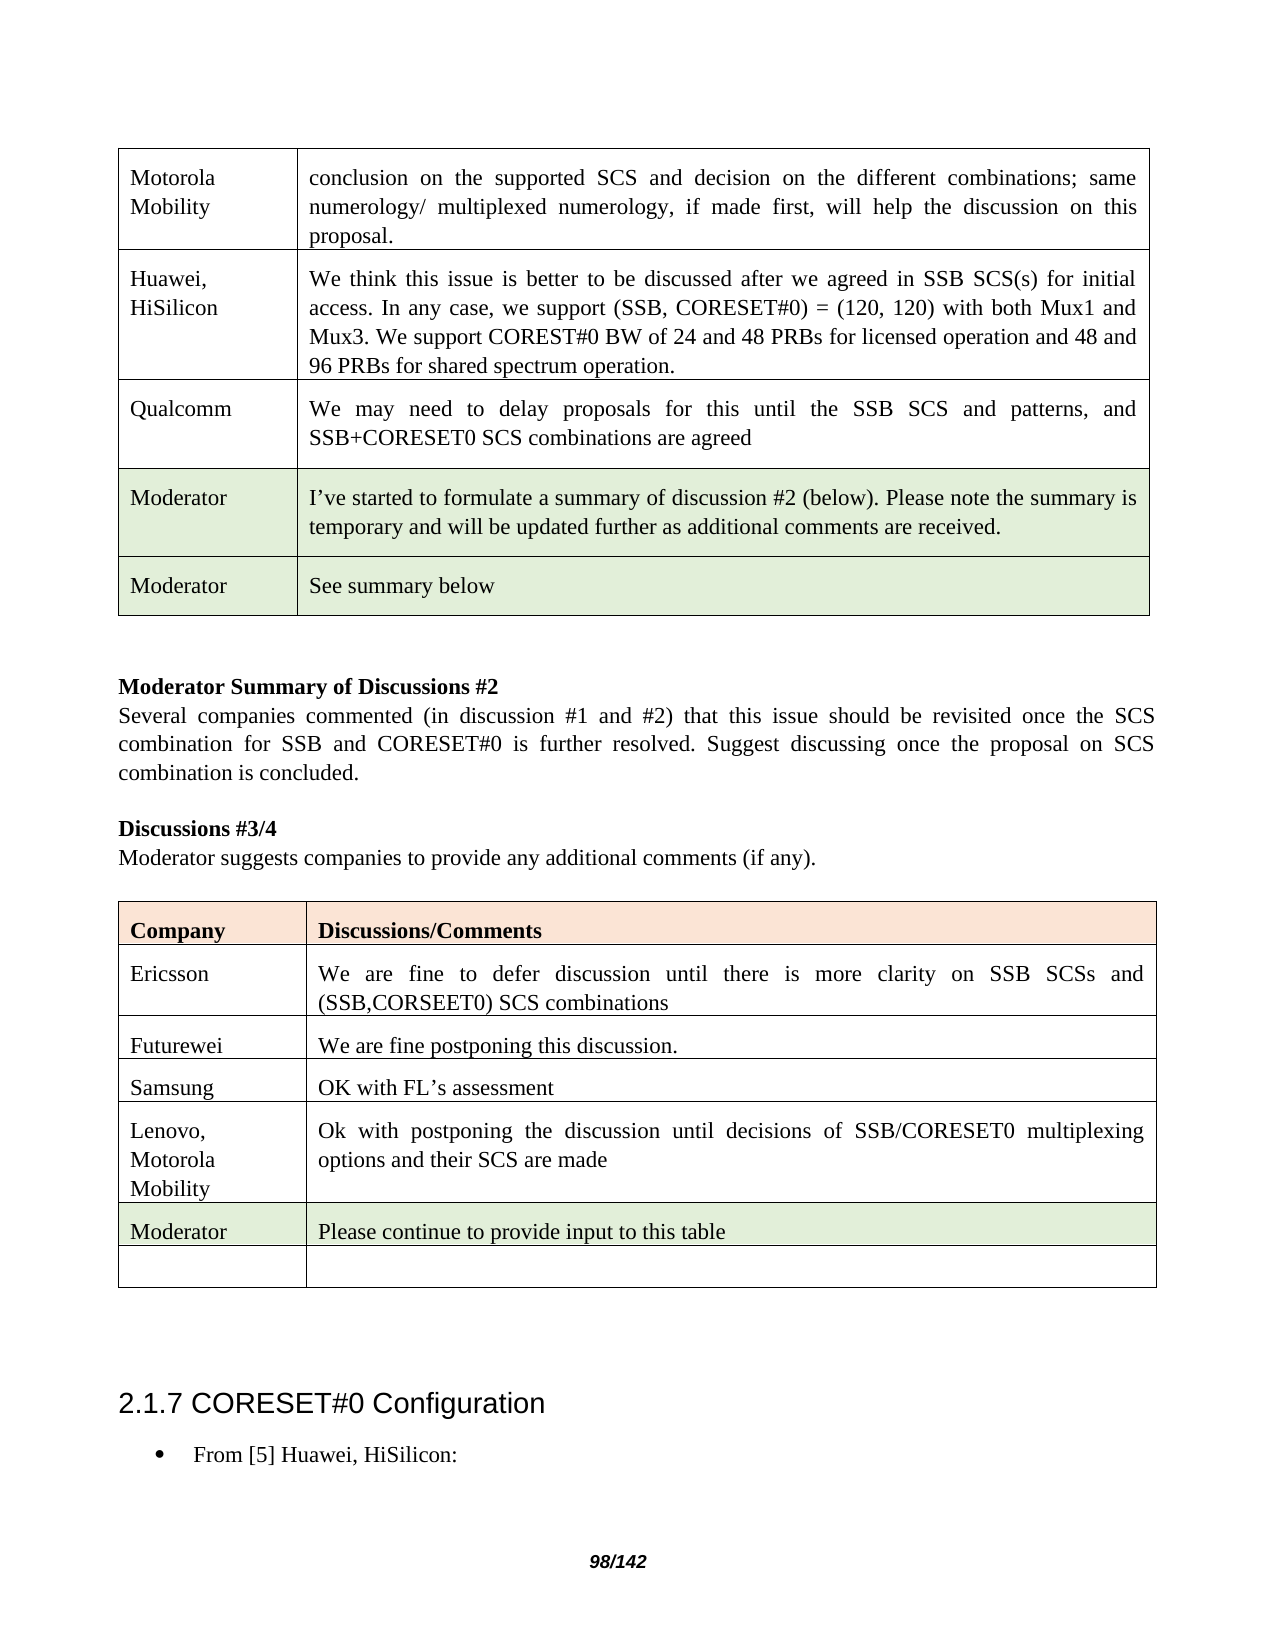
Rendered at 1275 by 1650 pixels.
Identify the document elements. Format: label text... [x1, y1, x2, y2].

table_cell We think this issue is better to be discussed after we agreed in SSB SCS(s) for initial access. In any case, we support (SSB, CORESET#0) = (120, 120) with both Mux1 and Mux3. We support COREST#0 BW of 24 and 48 PRBs for licensed operation and 48 and 96 PRBs for shared spectrum operation. [298, 250, 1149, 379]
table_cell Moderator [119, 1203, 306, 1244]
table_cell Samsung [119, 1059, 306, 1101]
table_cell We may need to delay proposals for this until the SSB SCS and patterns, and SSB+CORESET0 SCS combinations are agreed [298, 380, 1149, 467]
table_cell Lenovo, Motorola Mobility [119, 1102, 306, 1202]
table_cell [119, 1246, 306, 1287]
table_cell We are fine to defer discussion until there is more clarity on SSB SCSs and (SSB,CORSEET0) SCS combinations [307, 945, 1156, 1015]
list From [5] Huawei, HiSilicon: [156, 1441, 1157, 1467]
table_cell Moderator [119, 469, 297, 556]
table_cell [307, 1246, 1156, 1287]
table_cell See summary below [298, 557, 1149, 615]
text Moderator Summary of Discussions #2 [118, 673, 1157, 700]
table_cell Please continue to provide input to this table [307, 1203, 1156, 1244]
table_cell Qualcomm [119, 380, 297, 467]
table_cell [119, 149, 297, 249]
subtitle 2.1.7 CORESET#0 Configuration [118, 1386, 1157, 1420]
table_cell Ok with postponing the discussion until decisions of SSB/CORESET0 multiplexing options and their SCS are made [307, 1102, 1156, 1202]
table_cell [298, 149, 1149, 249]
table_cell Ericsson [119, 945, 306, 1015]
text Several companies commented (in discussion #1 and #2) that this issue should be revisited once the SCS combination for SSB and CORESET#0 is further resolved. Suggest discussing once the proposal on SCS combination is concluded. [118, 702, 1157, 785]
table_cell We are fine postponing this discussion. [307, 1016, 1156, 1058]
table_cell Futurewei [119, 1016, 306, 1058]
text Discussions #3/4 [118, 816, 1157, 842]
table_cell OK with FL’s assessment [307, 1059, 1156, 1101]
table_cell I’ve started to formulate a summary of discussion #2 (below). Please note the summary is temporary and will be updated further as additional comments are received. [298, 469, 1149, 556]
table_cell Huawei, HiSilicon [119, 250, 297, 379]
text Moderator suggests companies to provide any additional comments (if any). [118, 844, 1157, 870]
table_cell Moderator [119, 557, 297, 615]
table_header Discussions/Comments [307, 902, 1156, 943]
table_header Company [119, 902, 306, 943]
